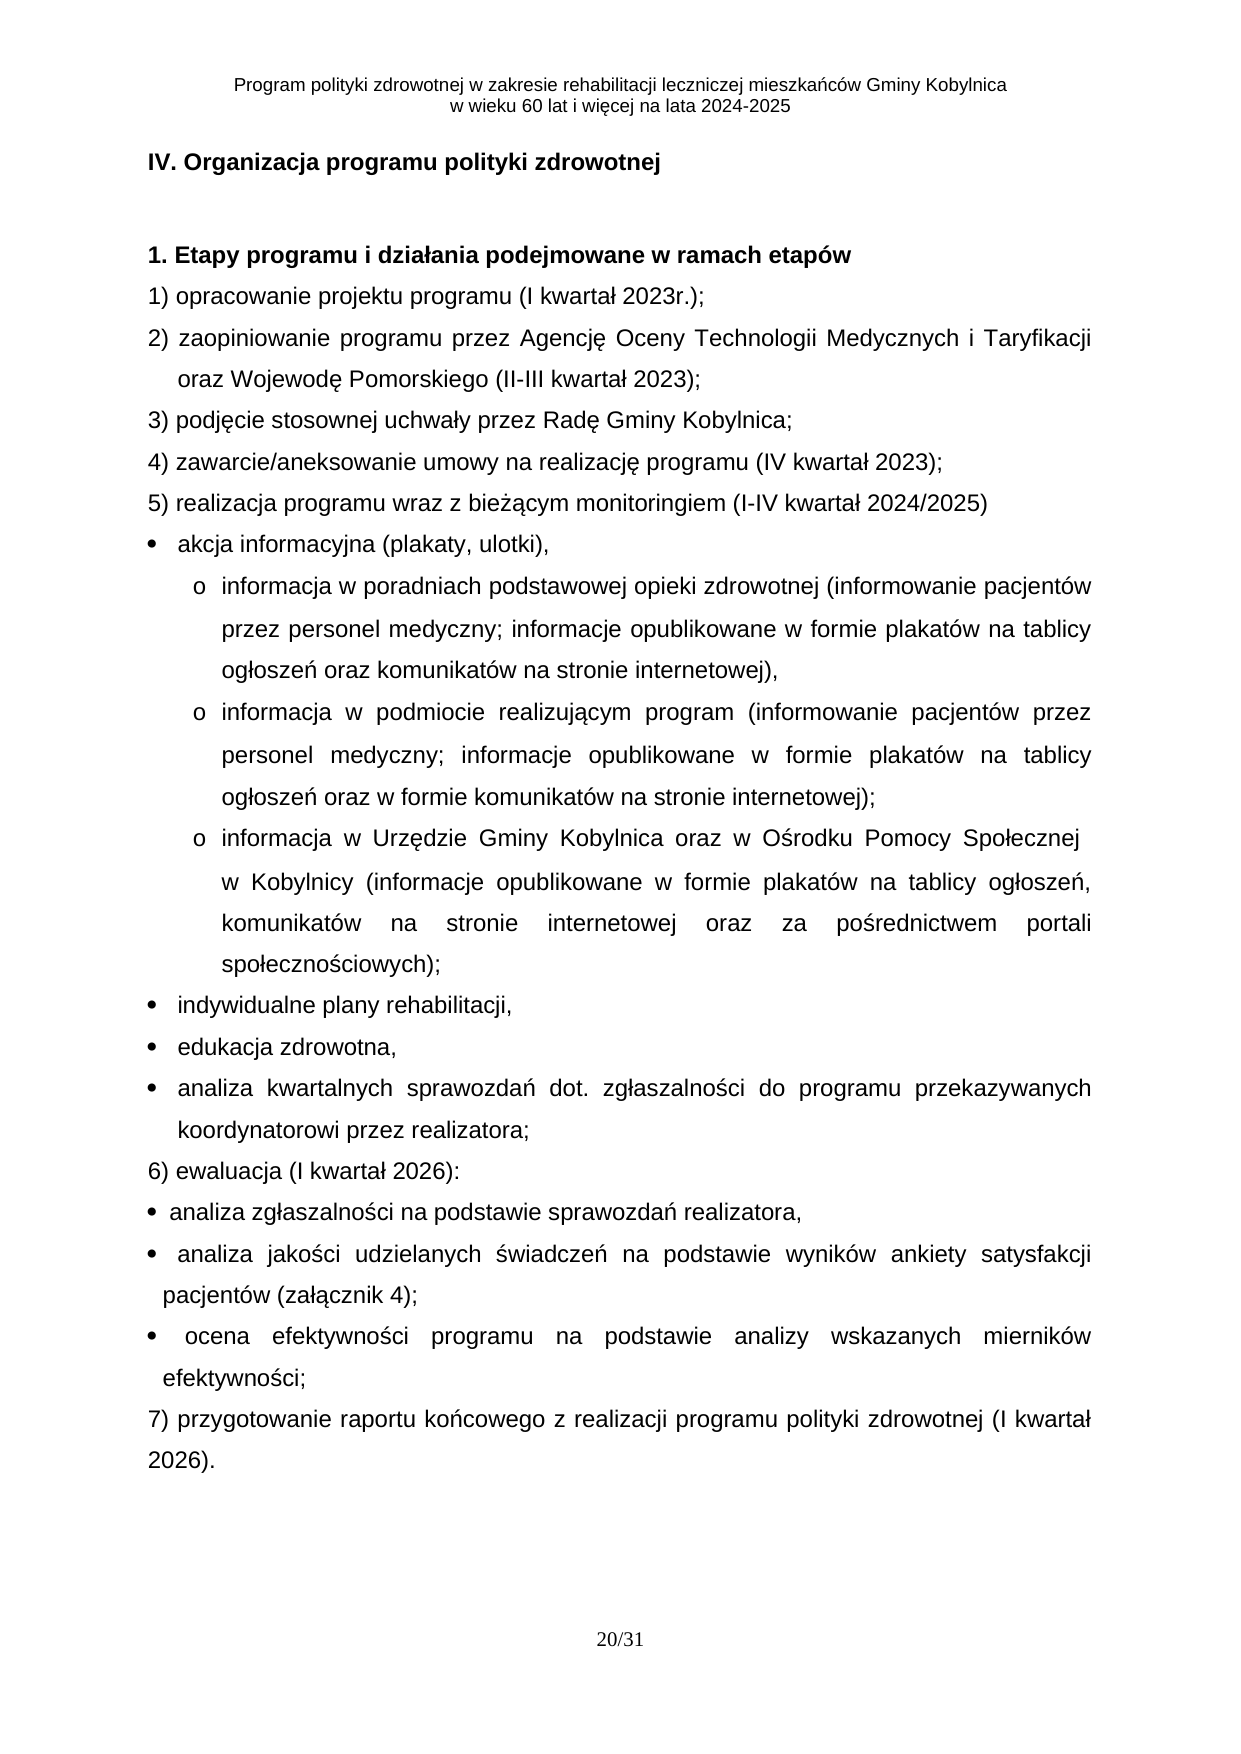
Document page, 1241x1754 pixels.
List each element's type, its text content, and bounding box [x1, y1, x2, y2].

list 2) zaopiniowanie programu przez Agencję Oceny Technologii Medycznych i Taryfikacji oraz Wojewodę Pomorskiego (II-III kwartał 2023); [148, 323, 1093, 392]
subtitle IV. Organizacja programu polityki zdrowotnej [148, 148, 1093, 175]
list informacja w Urzędzie Gminy Kobylnica oraz w Ośrodku Pomocy Społecznej w Kobylnicy (informacje opublikowane w formie plakatów na tablicy ogłoszeń, komunikatów na stronie internetowej oraz za pośrednictwem portali społecznościowych); [192, 824, 1093, 978]
list analiza zgłaszalności na podstawie sprawozdań realizatora, [148, 1198, 1093, 1226]
list indywidualne plany rehabilitacji, [148, 991, 1093, 1019]
list edukacja zdrowotna, [148, 1033, 1093, 1060]
list 4) zawarcie/aneksowanie umowy na realizację programu (IV kwartał 2023); [148, 448, 1093, 475]
list 6) ewaluacja (I kwartał 2026): [148, 1157, 1093, 1184]
list informacja w podmiocie realizującym program (informowanie pacjentów przez personel medyczny; informacje opublikowane w formie plakatów na tablicy ogłoszeń oraz w formie komunikatów na stronie internetowej); [192, 698, 1093, 810]
list 1) opracowanie projektu programu (I kwartał 2023r.); [148, 282, 1093, 310]
text 7) przygotowanie raportu końcowego z realizacji programu polityki zdrowotnej (I kwartał 2026). [148, 1405, 1093, 1474]
list 5) realizacja programu wraz z bieżącym monitoringiem (I-IV kwartał 2024/2025) [148, 489, 1093, 517]
list informacja w poradniach podstawowej opieki zdrowotnej (informowanie pacjentów przez personel medyczny; informacje opublikowane w formie plakatów na tablicy ogłoszeń oraz komunikatów na stronie internetowej), [192, 572, 1093, 684]
list analiza kwartalnych sprawozdań dot. zgłaszalności do programu przekazywanych koordynatorowi przez realizatora; [148, 1074, 1093, 1143]
list akcja informacyjna (plakaty, ulotki), [148, 530, 1093, 558]
subtitle 1. Etapy programu i działania podejmowane w ramach etapów [148, 241, 1093, 268]
list 3) podjęcie stosownej uchwały przez Radę Gminy Kobylnica; [148, 406, 1093, 434]
list ocena efektywności programu na podstawie analizy wskazanych mierników efektywności; [148, 1322, 1093, 1391]
list analiza jakości udzielanych świadczeń na podstawie wyników ankiety satysfakcji pacjentów (załącznik 4); [148, 1239, 1093, 1308]
